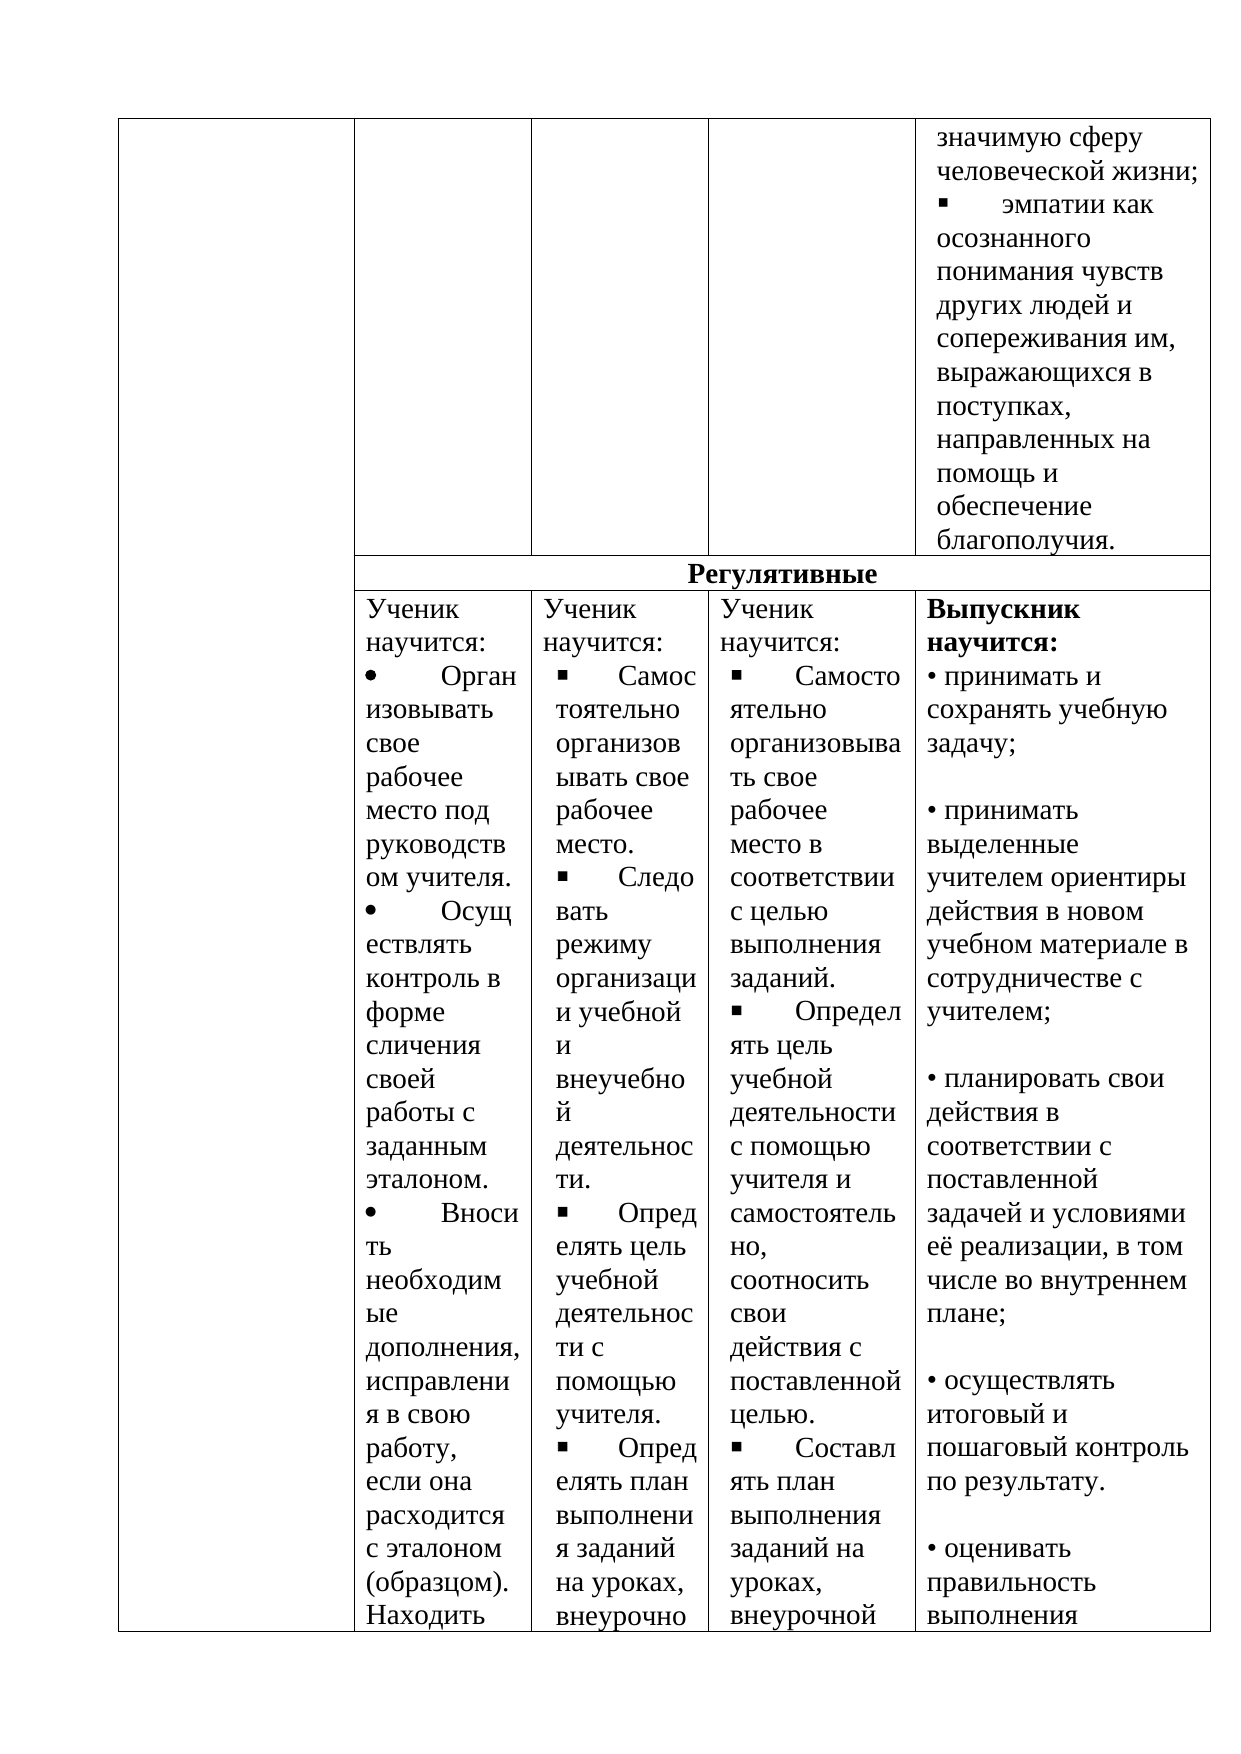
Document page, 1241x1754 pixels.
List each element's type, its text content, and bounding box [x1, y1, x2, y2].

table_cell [355, 591, 531, 1631]
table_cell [532, 591, 708, 1631]
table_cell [709, 119, 915, 555]
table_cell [916, 591, 1210, 1631]
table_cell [119, 119, 354, 1631]
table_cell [532, 119, 708, 555]
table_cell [709, 591, 915, 1631]
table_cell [355, 119, 531, 555]
table_cell Регулятивные [355, 556, 1210, 590]
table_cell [916, 119, 1210, 555]
